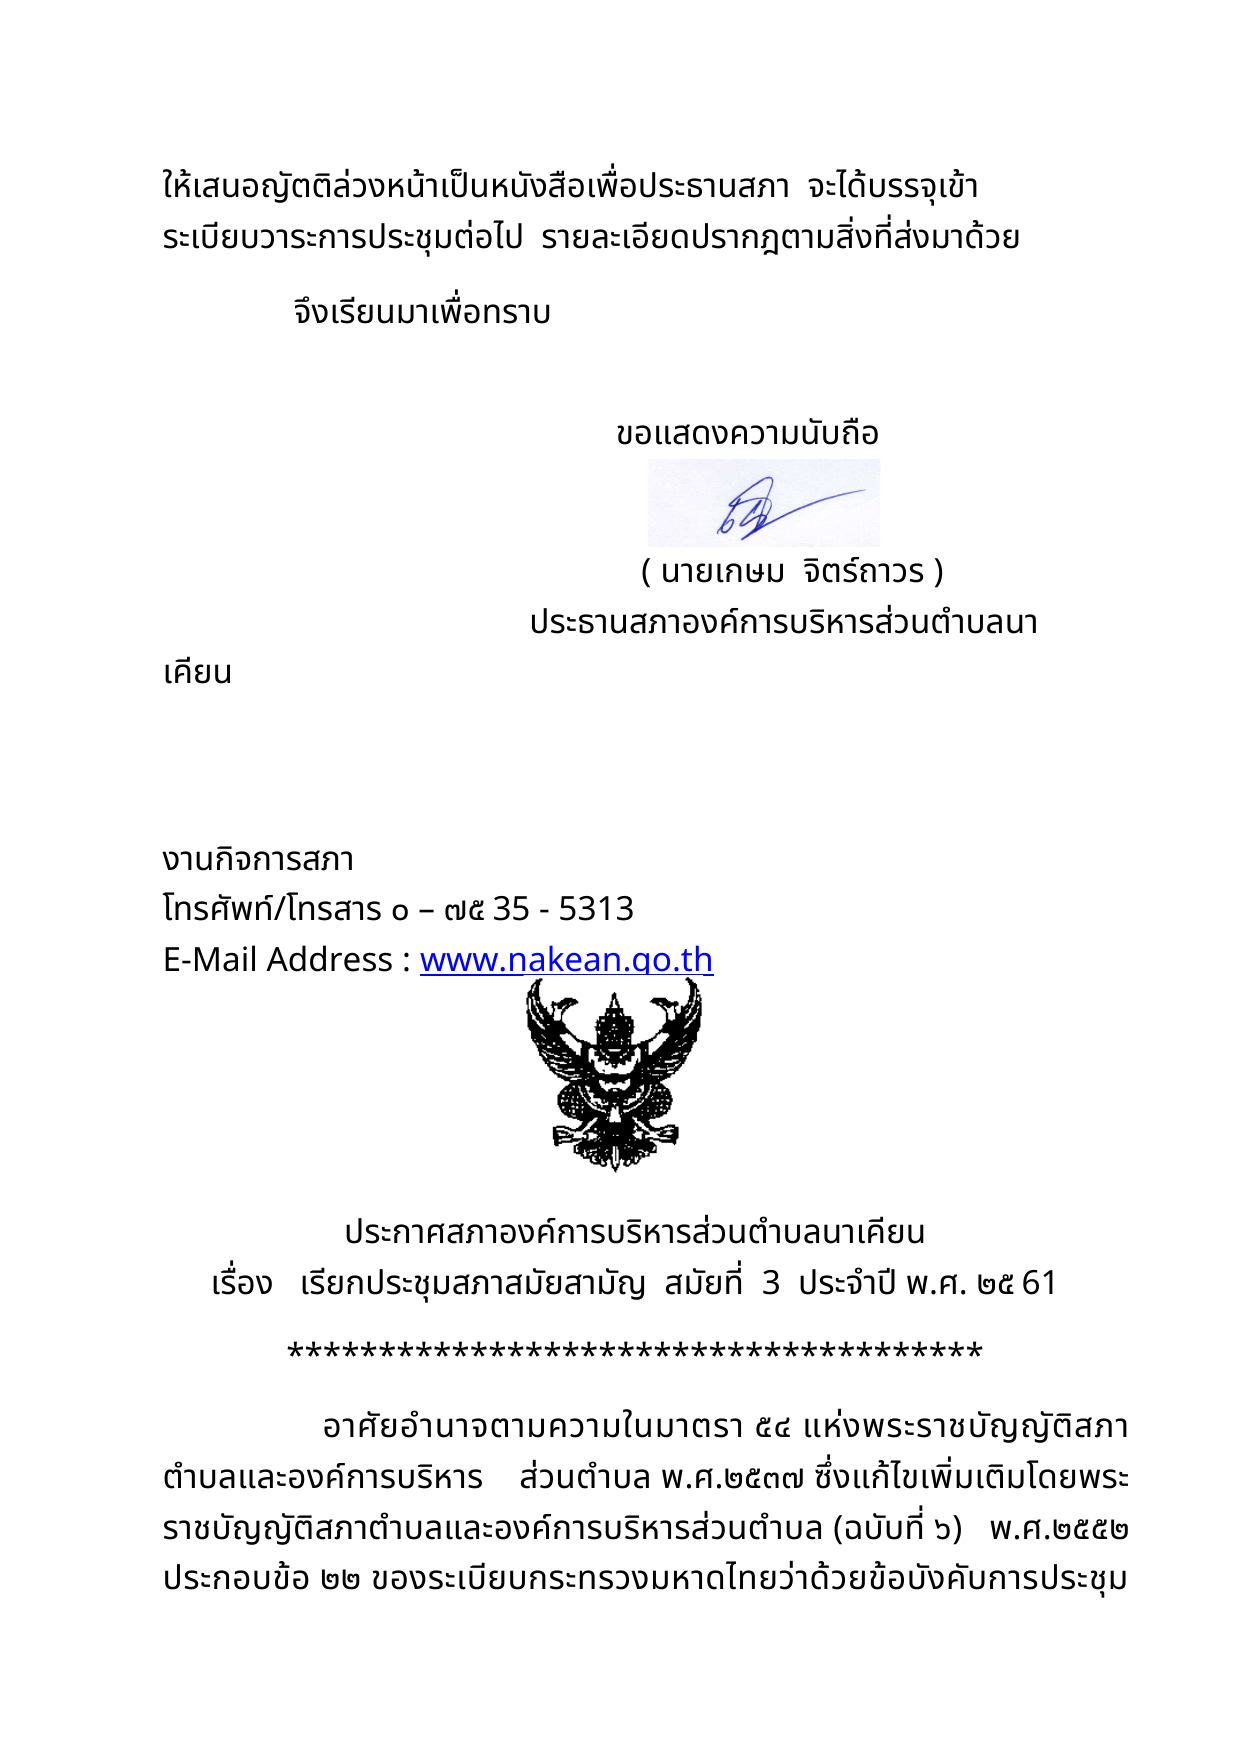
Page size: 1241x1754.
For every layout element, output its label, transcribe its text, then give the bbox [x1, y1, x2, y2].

text E-Mail Address : www.nakean.go.th [162, 936, 1107, 981]
picture [523, 975, 704, 1176]
picture [647, 459, 881, 547]
text ประธานสภาองค์การบริหารส่วนตำบลนาเคียน [162, 598, 1107, 698]
text โทรศัพท์/โทรสาร ๐ – ๗๕35 - 5313 [162, 885, 1107, 936]
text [162, 1402, 1130, 1604]
text เรื่อง เรียกประชุมสภาสมัยสามัญ สมัยที่ 3 ประจำปี พ.ศ. ๒๕61 [162, 1259, 1107, 1309]
text ************************************** [162, 1332, 1107, 1377]
text งานกิจการสภา [162, 835, 1107, 885]
text จึงเรียนมาเพื่อทราบ [162, 288, 1107, 339]
text ( นายเกษม จิตร์ถาวร ) [162, 547, 1107, 598]
text ขอแสดงความนับถือ [162, 409, 1107, 459]
text ประกาศสภาองค์การบริหารส่วนตำบลนาเคียน [162, 1208, 1107, 1259]
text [162, 162, 1107, 263]
